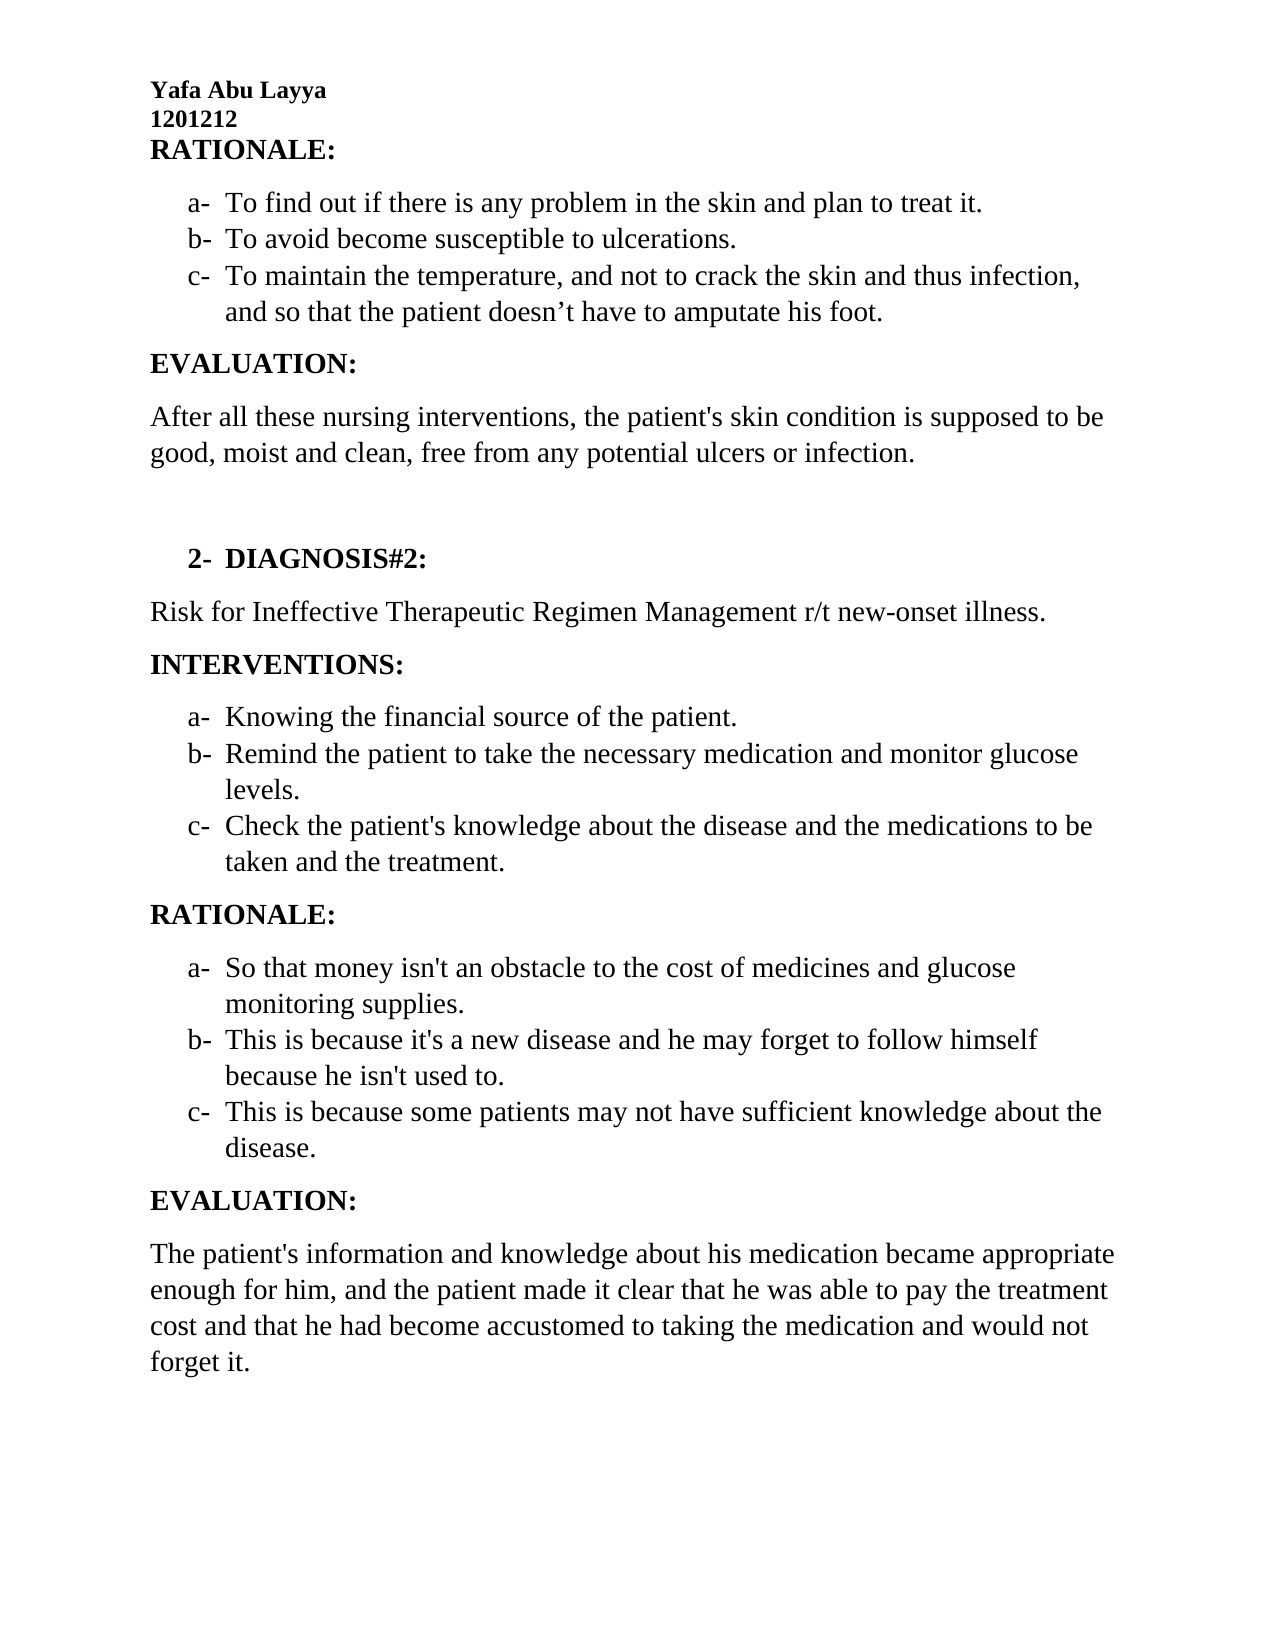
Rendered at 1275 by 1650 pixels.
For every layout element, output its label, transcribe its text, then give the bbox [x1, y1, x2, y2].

text After all these nursing interventions, the patient's skin condition is supposed to be good, moist and clean, free from any potential ulcers or infection. [150, 399, 1125, 469]
list Knowing the financial source of the patient. [187, 699, 1125, 733]
list To maintain the temperature, and not to crack the skin and thus infection, and so that the patient doesn’t have to amputate his foot. [187, 258, 1125, 327]
text RATIONALE: [150, 897, 1125, 931]
list To find out if there is any problem in the skin and plan to treat it. [187, 185, 1125, 219]
list So that money isn't an obstacle to the cost of medicines and glucose monitoring supplies. [187, 950, 1125, 1019]
list DIAGNOSIS#2: [187, 541, 1125, 575]
list This is because it's a new disease and he may forget to follow himself because he isn't used to. [187, 1022, 1125, 1092]
list Remind the patient to take the necessary medication and monitor glucose levels. [187, 736, 1125, 805]
text EVALUATION: [150, 347, 1125, 380]
list This is because some patients may not have sufficient knowledge about the disease. [187, 1094, 1125, 1164]
text EVALUATION: [150, 1183, 1125, 1217]
text Risk for Ineffective Therapeutic Regimen Management r/t new-onset illness. [150, 594, 1125, 627]
text RATIONALE: [150, 132, 1125, 166]
text INTERVENTIONS: [150, 647, 1125, 680]
list To avoid become susceptible to ulcerations. [187, 221, 1125, 255]
text The patient's information and knowledge about his medication became appropriate enough for him, and the patient made it clear that he was able to pay the treatment cost and that he had become accustomed to taking the medication and would not forget it. [150, 1236, 1125, 1378]
list Check the patient's knowledge about the disease and the medications to be taken and the treatment. [187, 808, 1125, 878]
